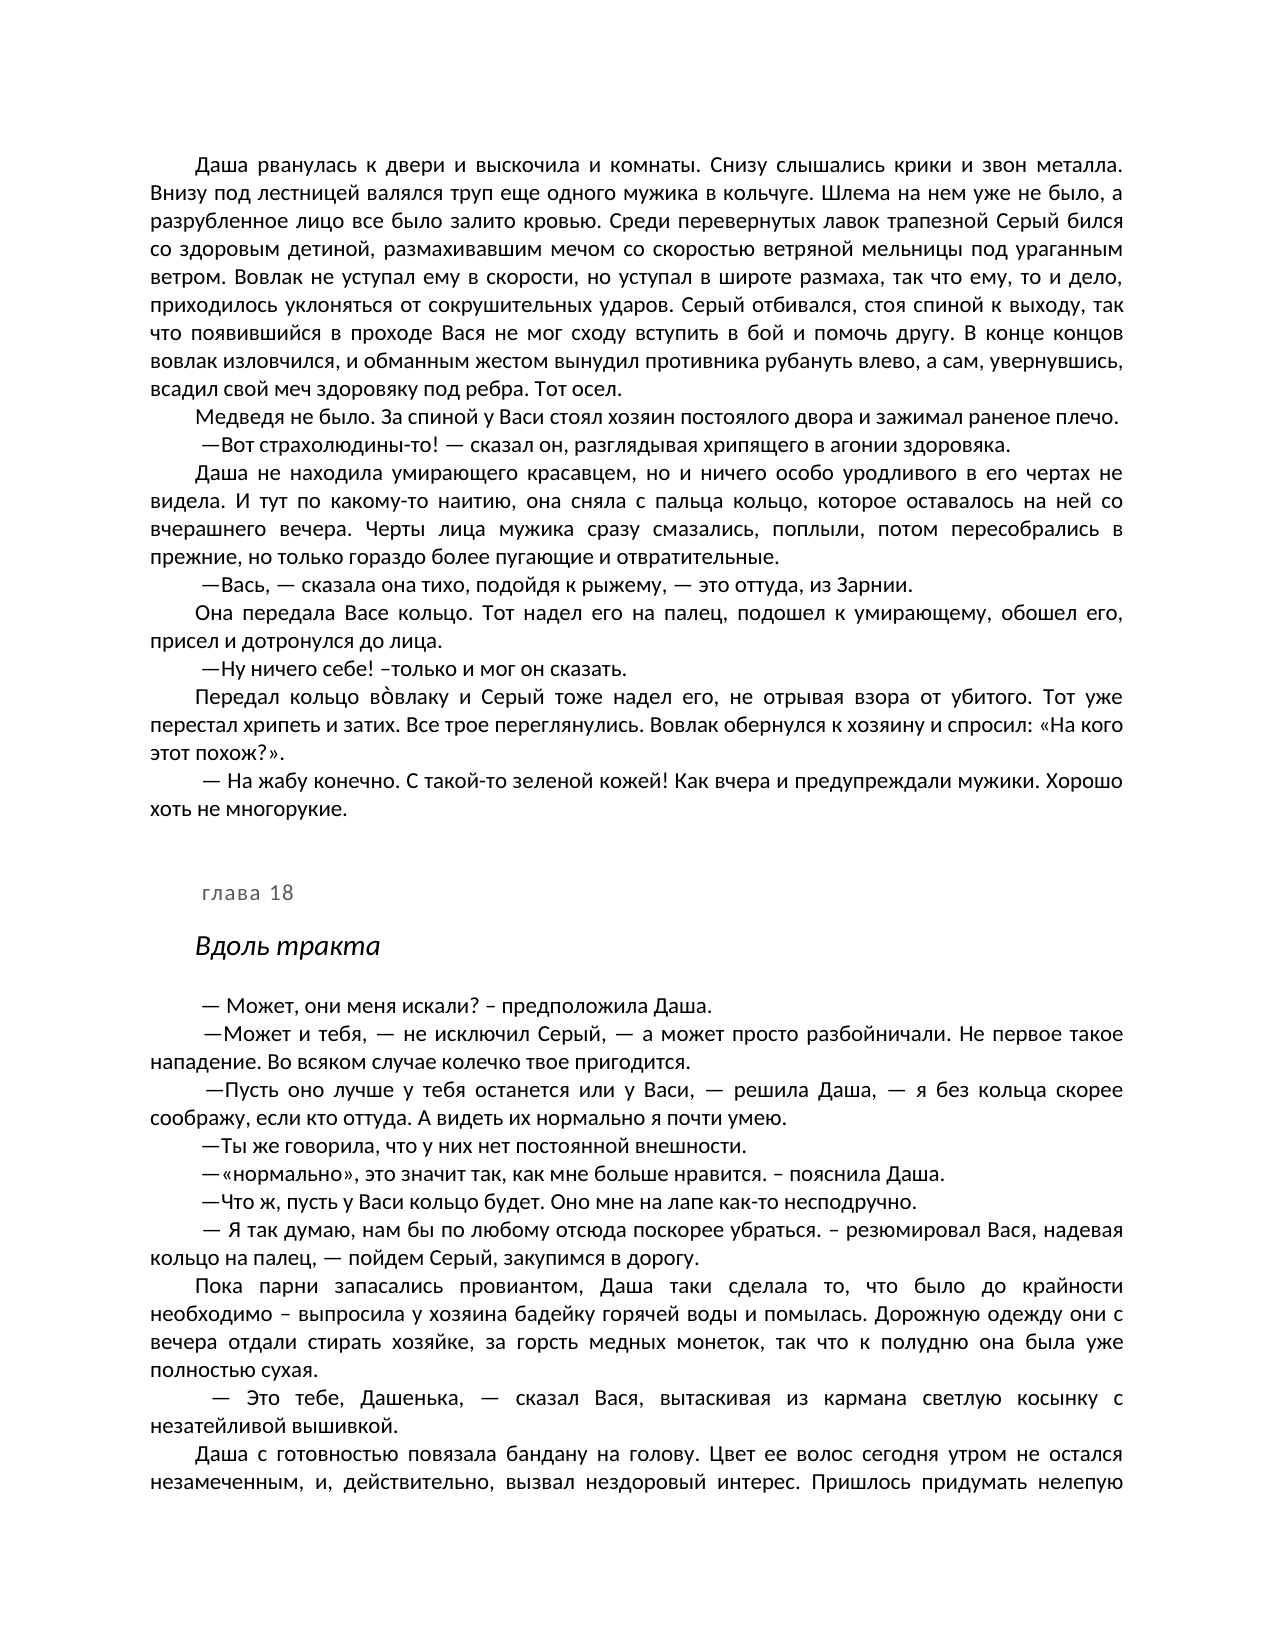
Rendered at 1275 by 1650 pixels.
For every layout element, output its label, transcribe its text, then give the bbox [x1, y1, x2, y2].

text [150, 1439, 1125, 1495]
text —Вась, — сказала она тихо, подойдя к рыжему, — это оттуда, из Зарнии. [150, 570, 1125, 598]
text Медведя не было. За спиной у Васи стоял хозяин постоялого двора и зажимал раненое плечо. [150, 402, 1125, 430]
text —Что ж, пусть у Васи кольцо будет. Оно мне на лапе как-то несподручно. [150, 1187, 1125, 1215]
text —Может и тебя, — не исключил Серый, — а может просто разбойничали. Не первое такое нападение. Во всяком случае колечко твое пригодится. [150, 1019, 1125, 1075]
text — Это тебе, Дашенька, — сказал Вася, вытаскивая из кармана светлую косынку с незатейливой вышивкой. [150, 1383, 1125, 1439]
text —Ну ничего себе! –только и мог он сказать. [150, 654, 1125, 682]
text Она передала Васе кольцо. Тот надел его на палец, подошел к умирающему, обошел его, присел и дотронулся до лица. [150, 598, 1125, 654]
text Даша рванулась к двери и выскочила и комнаты. Снизу слышались крики и звон металла. Внизу под лестницей валялся труп еще одного мужика в кольчуге. Шлема на нем уже не было, а разрубленное лицо все было залито кровью. Среди перевернутых лавок трапезной Серый бился со здоровым детиной, размахивавшим мечом со скоростью ветряной мельницы под ураганным ветром. Вовлак не уступал ему в скорости, но уступал в широте размаха, так что ему, то и дело, приходилось уклоняться от сокрушительных ударов. Серый отбивался, стоя спиной к выходу, так что появившийся в проходе Вася не мог сходу вступить в бой и помочь другу. В конце концов вовлак изловчился, и обманным жестом вынудил противника рубануть влево, а сам, увернувшись, всадил свой меч здоровяку под ребра. Тот осел. [150, 150, 1125, 402]
text —«нормально», это значит так, как мне больше нравится. – пояснила Даша. [150, 1159, 1125, 1187]
text Вдоль тракта [150, 927, 1125, 963]
text Даша не находила умирающего красавцем, но и ничего особо уродливого в его чертах не видела. И тут по какому-то наитию, она сняла с пальца кольцо, которое оставалось на ней со вчерашнего вечера. Черты лица мужика сразу смазались, поплыли, потом пересобрались в прежние, но только гораздо более пугающие и отвратительные. [150, 458, 1125, 570]
text —Пусть оно лучше у тебя останется или у Васи, — решила Даша, — я без кольца скорее соображу, если кто оттуда. А видеть их нормально я почти умею. [150, 1075, 1125, 1131]
text —Ты же говорила, что у них нет постоянной внешности. [150, 1131, 1125, 1159]
subtitle глава 18 [150, 878, 1125, 907]
text — На жабу конечно. С такой-то зеленой кожей! Как вчера и предупреждали мужики. Хорошо хоть не многорукие. [150, 766, 1125, 822]
text — Я так думаю, нам бы по любому отсюда поскорее убраться. – резюмировал Вася, надевая кольцо на палец, — пойдем Серый, закупимся в дорогу. [150, 1215, 1125, 1271]
text Пока парни запасались провиантом, Даша таки сделала то, что было до крайности необходимо – выпросила у хозяина бадейку горячей воды и помылась. Дорожную одежду они с вечера отдали стирать хозяйке, за горсть медных монеток, так что к полудню она была уже полностью сухая. [150, 1271, 1125, 1383]
text — Может, они меня искали? – предположила Даша. [150, 991, 1125, 1019]
text Передал кольцо во̀влаку и Серый тоже надел его, не отрывая взора от убитого. Тот уже перестал хрипеть и затих. Все трое переглянулись. Вовлак обернулся к хозяину и спросил: «На кого этот похож?». [150, 682, 1125, 766]
text —Вот страхолюдины-то! — сказал он, разглядывая хрипящего в агонии здоровяка. [150, 430, 1125, 458]
